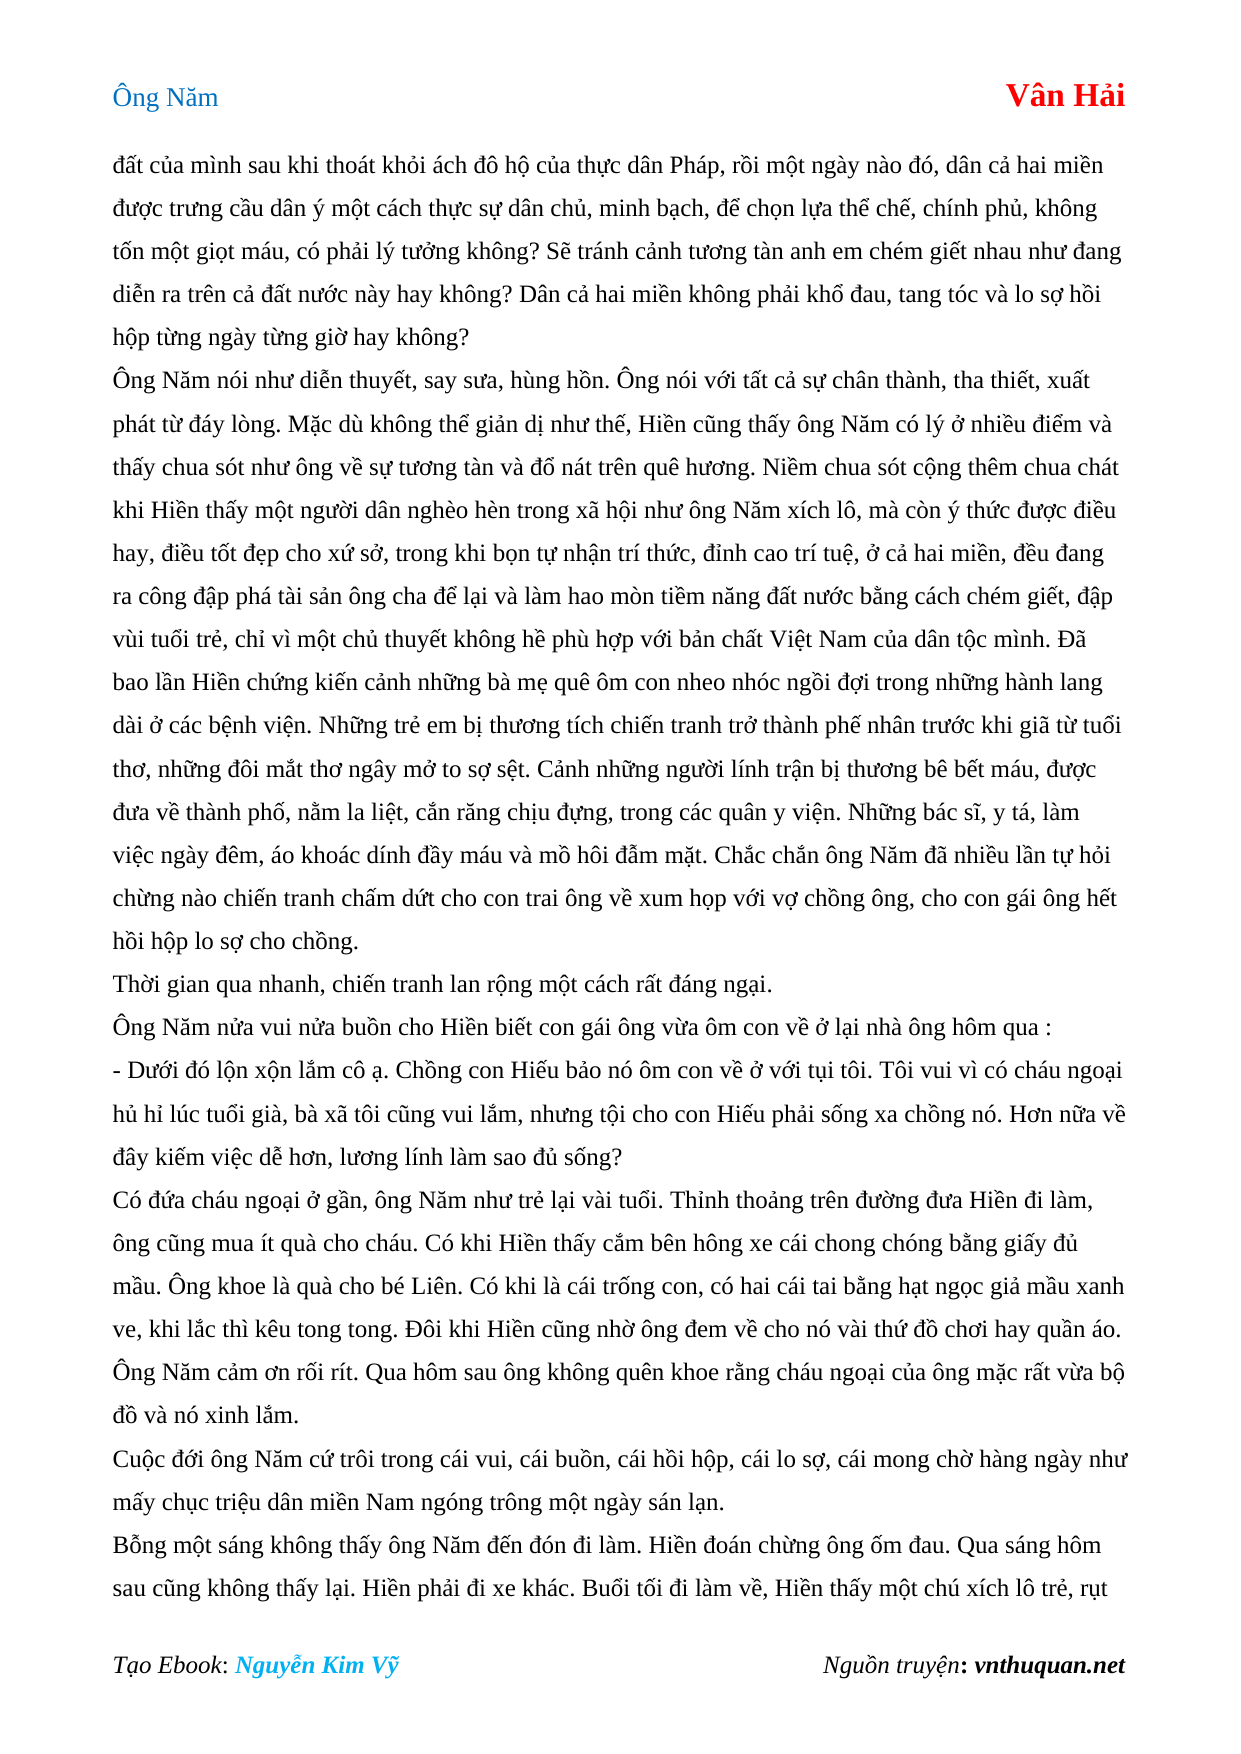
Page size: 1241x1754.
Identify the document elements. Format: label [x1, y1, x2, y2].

text [112, 150, 1128, 1602]
